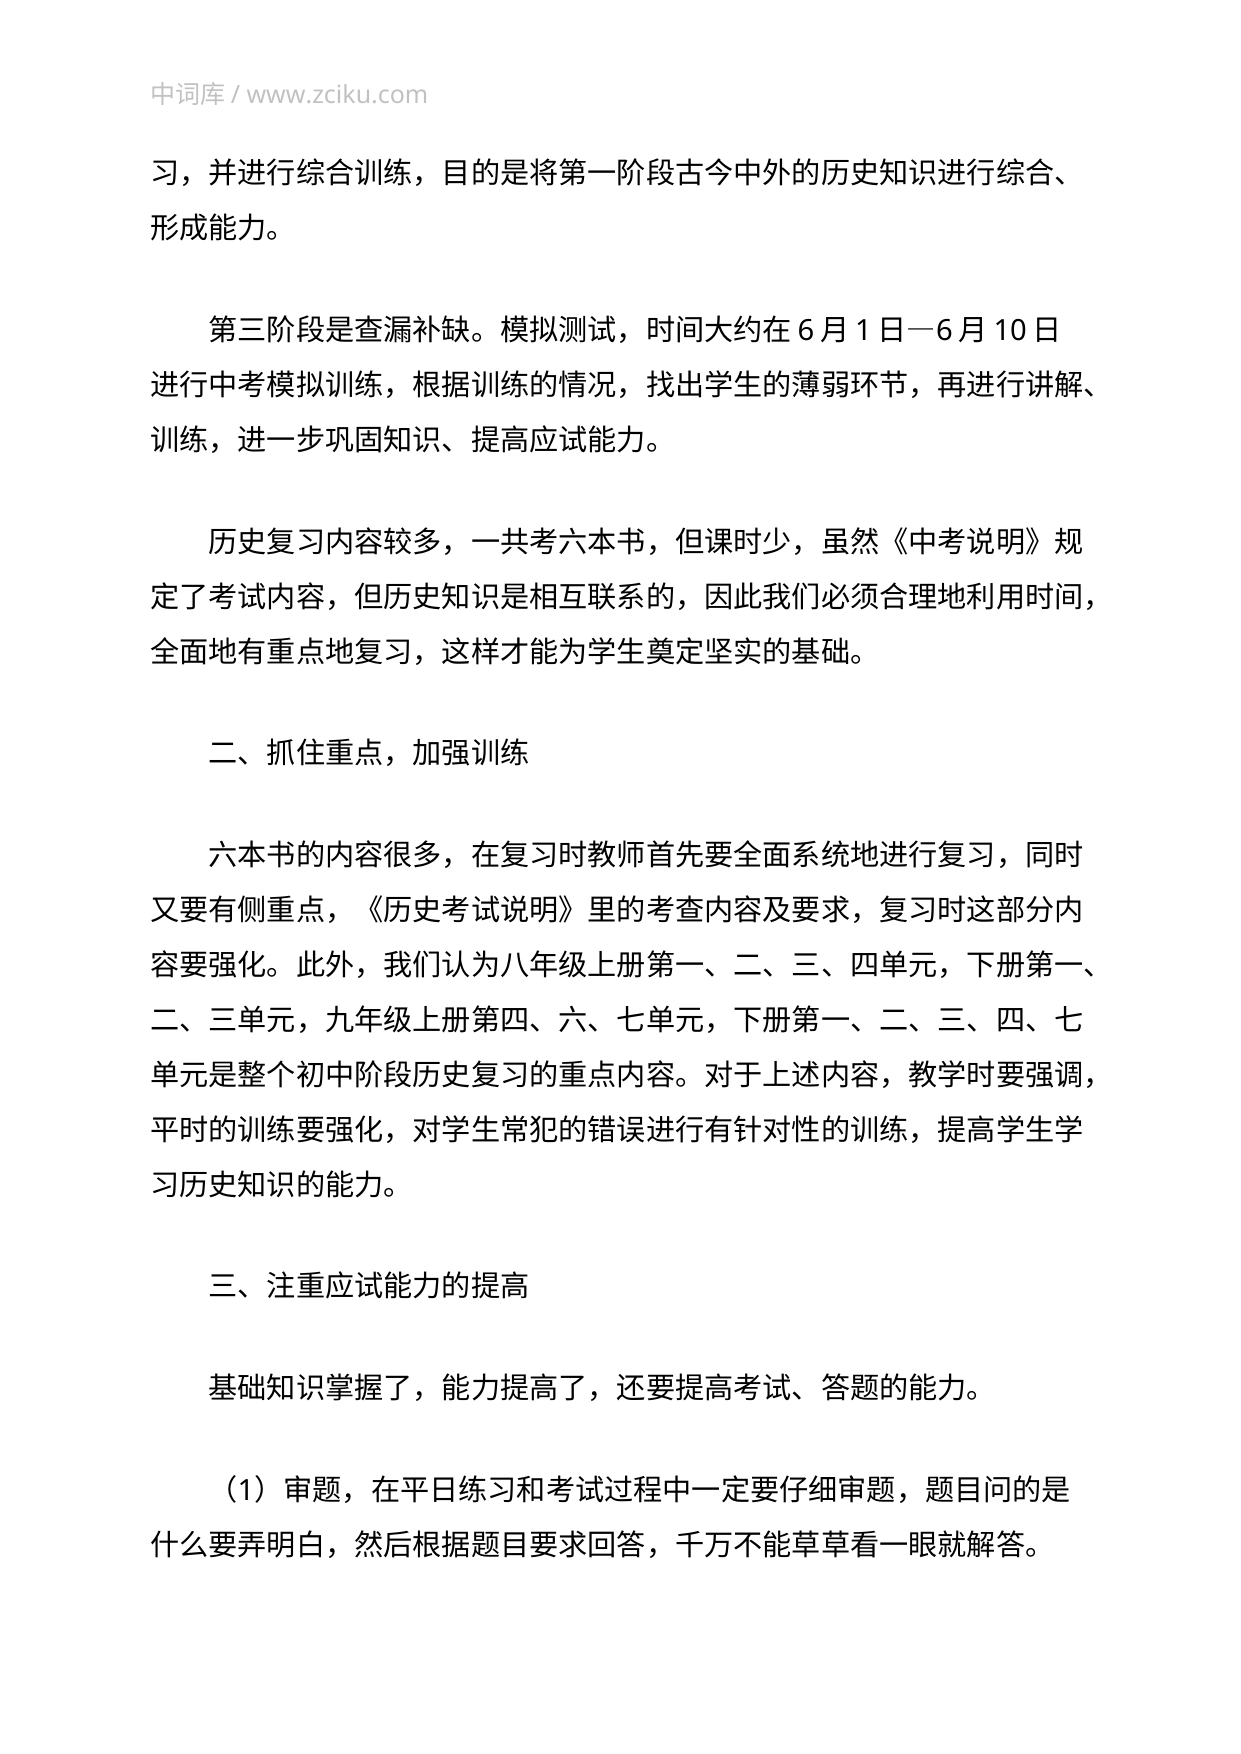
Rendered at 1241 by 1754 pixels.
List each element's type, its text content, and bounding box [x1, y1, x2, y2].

text 六本书的内容很多，在复习时教师首先要全面系统地进行复习，同时又要有侧重点，《历史考试说明》里的考查内容及要求，复习时这部分内容要强化。此外，我们认为八年级上册第一、二、三、四单元，下册第一、二、三单元，九年级上册第四、六、七单元，下册第一、二、三、四、七单元是整个初中阶段历史复习的重点内容。对于上述内容，教学时要强调，平时的训练要强化，对学生常犯的错误进行有针对性的训练，提高学生学习历史知识的能力。 [150, 832, 1090, 1203]
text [150, 150, 1090, 247]
text 第三阶段是查漏补缺。模拟测试，时间大约在6月1日—6月10日进行中考模拟训练，根据训练的情况，找出学生的薄弱环节，再进行讲解、训练，进一步巩固知识、提高应试能力。 [150, 307, 1090, 459]
text 基础知识掌握了，能力提高了，还要提高考试、答题的能力。 [150, 1364, 1090, 1407]
text 二、抓住重点，加强训练 [150, 730, 1090, 772]
text 三、注重应试能力的提高 [150, 1263, 1090, 1305]
text （1）审题，在平日练习和考试过程中一定要仔细审题，题目问的是什么要弄明白，然后根据题目要求回答，千万不能草草看一眼就解答。 [150, 1466, 1090, 1564]
text 历史复习内容较多，一共考六本书，但课时少，虽然《中考说明》规定了考试内容，但历史知识是相互联系的，因此我们必须合理地利用时间，全面地有重点地复习，这样才能为学生奠定坚实的基础。 [150, 518, 1090, 670]
